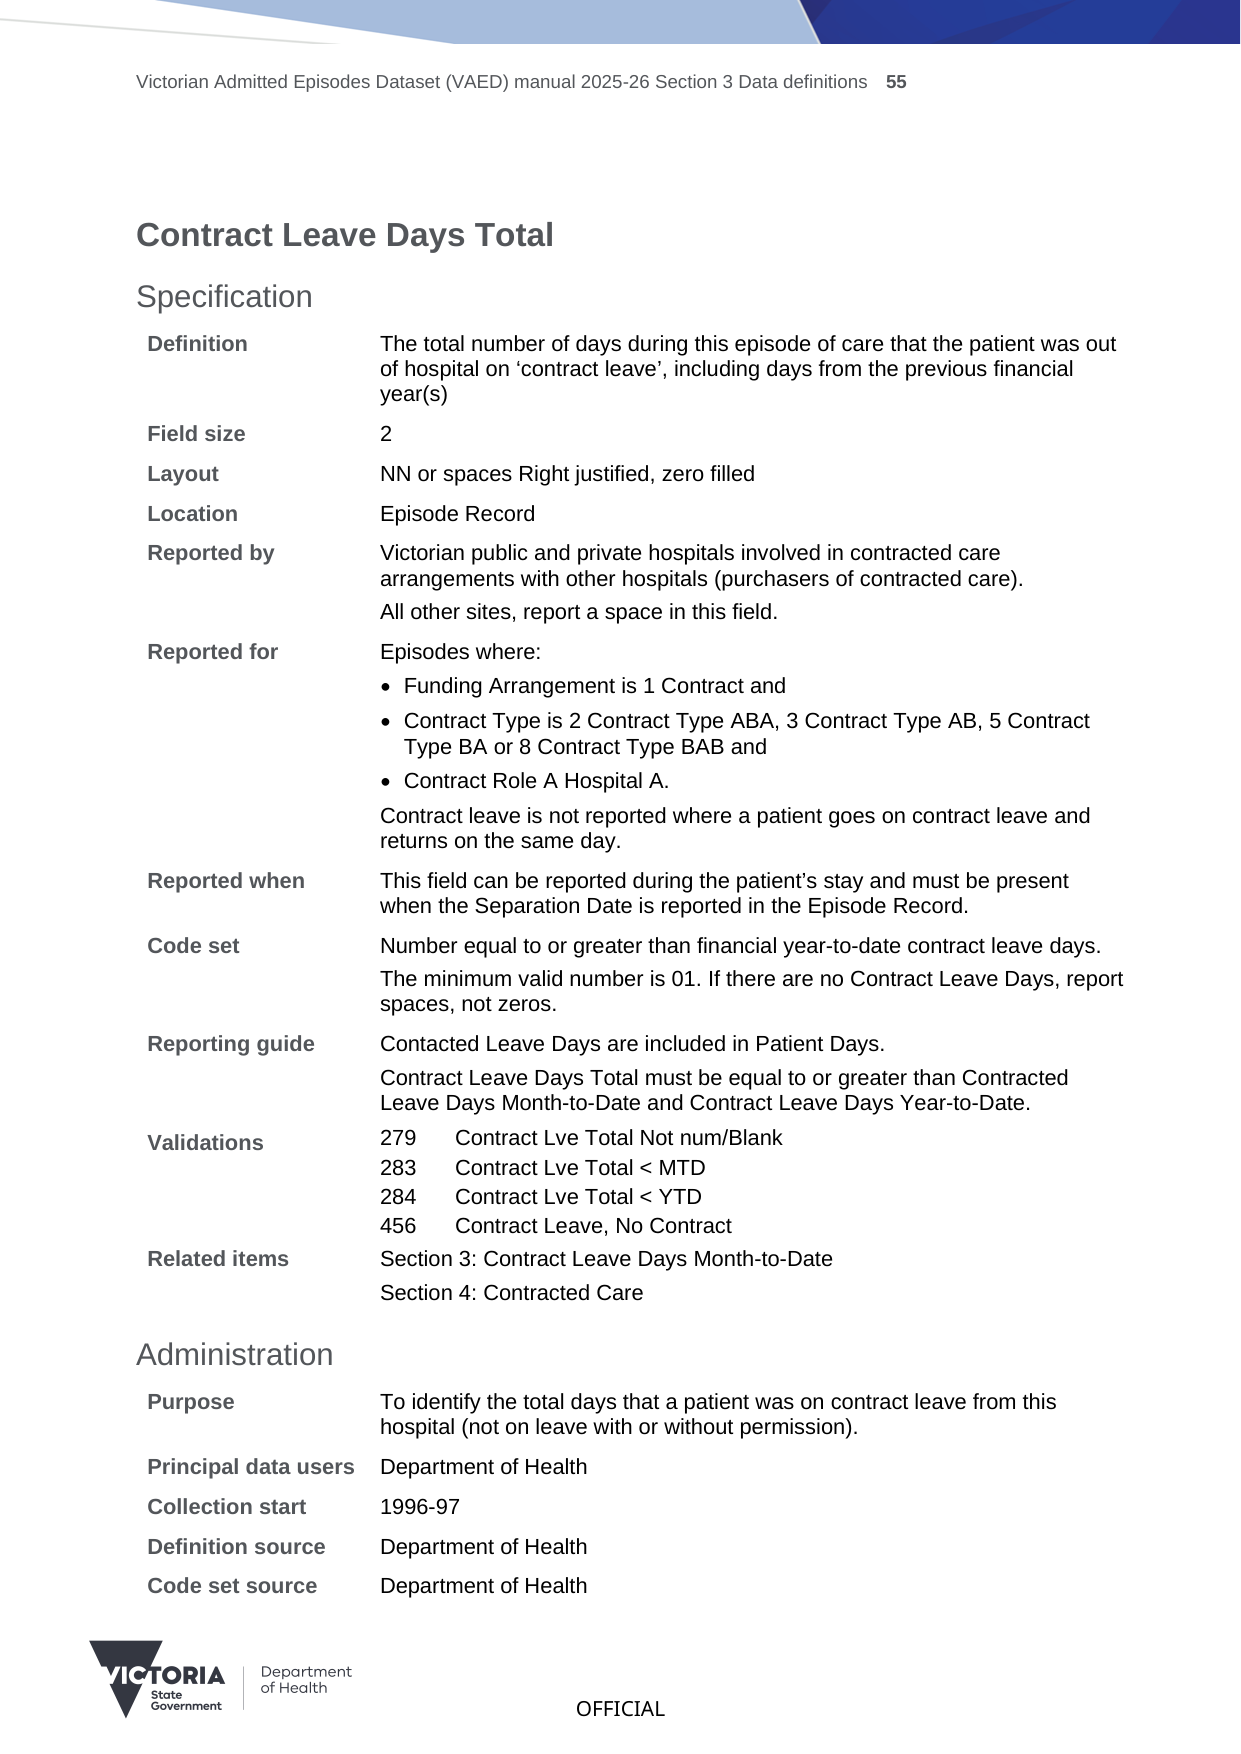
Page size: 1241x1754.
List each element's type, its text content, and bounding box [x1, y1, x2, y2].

table_cell Department of Health [369, 1565, 1137, 1605]
table_cell Principal data users [136, 1446, 368, 1485]
table_cell Episode Record [369, 492, 1137, 532]
table_cell Reported by [136, 532, 368, 631]
subtitle Contract Leave Days Total [136, 215, 1104, 253]
table_cell Department of Health [369, 1446, 1137, 1485]
table_cell Collection start [136, 1485, 368, 1525]
table_cell Code set source [136, 1565, 368, 1605]
subtitle Administration [136, 1336, 1104, 1372]
table_header Purpose [136, 1381, 368, 1446]
table_cell This field can be reported during the patient’s stay and must be present when the Separation Date is reported in the Episode Record. [369, 859, 1137, 924]
table_header The total number of days during this episode of care that the patient was out of hospital on ‘contract leave’, including days from the previous financial year(s) [369, 323, 1137, 413]
picture [0, 0, 1241, 44]
table_cell Related items [136, 1238, 368, 1311]
picture [0, 1595, 1241, 1754]
table_cell Contacted Leave Days are included in Patient Days. Contract Leave Days Total must be equal to or greater than Contracted Leave Days Month-to-Date and Contract Leave Days Year-to-Date. [369, 1023, 1137, 1121]
table_cell Definition source [136, 1525, 368, 1565]
table_cell Episodes where: Funding Arrangement is 1 Contract and Contract Type is 2 Contract Type ABA, 3 Contract Type AB, 5 Contract Type BA or 8 Contract Type BAB and Contract Role A Hospital A. Contract leave is not reported where a patient goes on contract leave and returns on the same day. [369, 631, 1137, 859]
table_cell Reported for [136, 631, 368, 859]
table_cell Reporting guide [136, 1023, 368, 1121]
table_cell Layout [136, 453, 368, 492]
subtitle Specification [136, 278, 1104, 314]
table_header Definition [136, 323, 368, 413]
table_cell Number equal to or greater than financial year-to-date contract leave days. The minimum valid number is 01. If there are no Contract Leave Days, report spaces, not zeros. [369, 924, 1137, 1023]
table_cell Code set [136, 924, 368, 1023]
table_cell 1996-97 [369, 1485, 1137, 1525]
table_cell Reported when [136, 859, 368, 924]
table_cell 279 Contract Lve Total Not num/Blank 283 Contract Lve Total < MTD 284 Contract Lve Total < YTD 456 Contract Leave, No Contract [369, 1121, 1137, 1238]
table_cell Validations [136, 1121, 368, 1238]
table_header To identify the total days that a patient was on contract leave from this hospital (not on leave with or without permission). [369, 1381, 1137, 1446]
table_cell Section 3: Contract Leave Days Month-to-Date Section 4: Contracted Care [369, 1238, 1137, 1311]
table_cell Victorian public and private hospitals involved in contracted care arrangements with other hospitals (purchasers of contracted care). All other sites, report a space in this field. [369, 532, 1137, 631]
table_cell NN or spaces Right justified, zero filled [369, 453, 1137, 492]
table_cell 2 [369, 413, 1137, 452]
table_cell Field size [136, 413, 368, 452]
table_cell Location [136, 492, 368, 532]
table_cell Department of Health [369, 1525, 1137, 1565]
